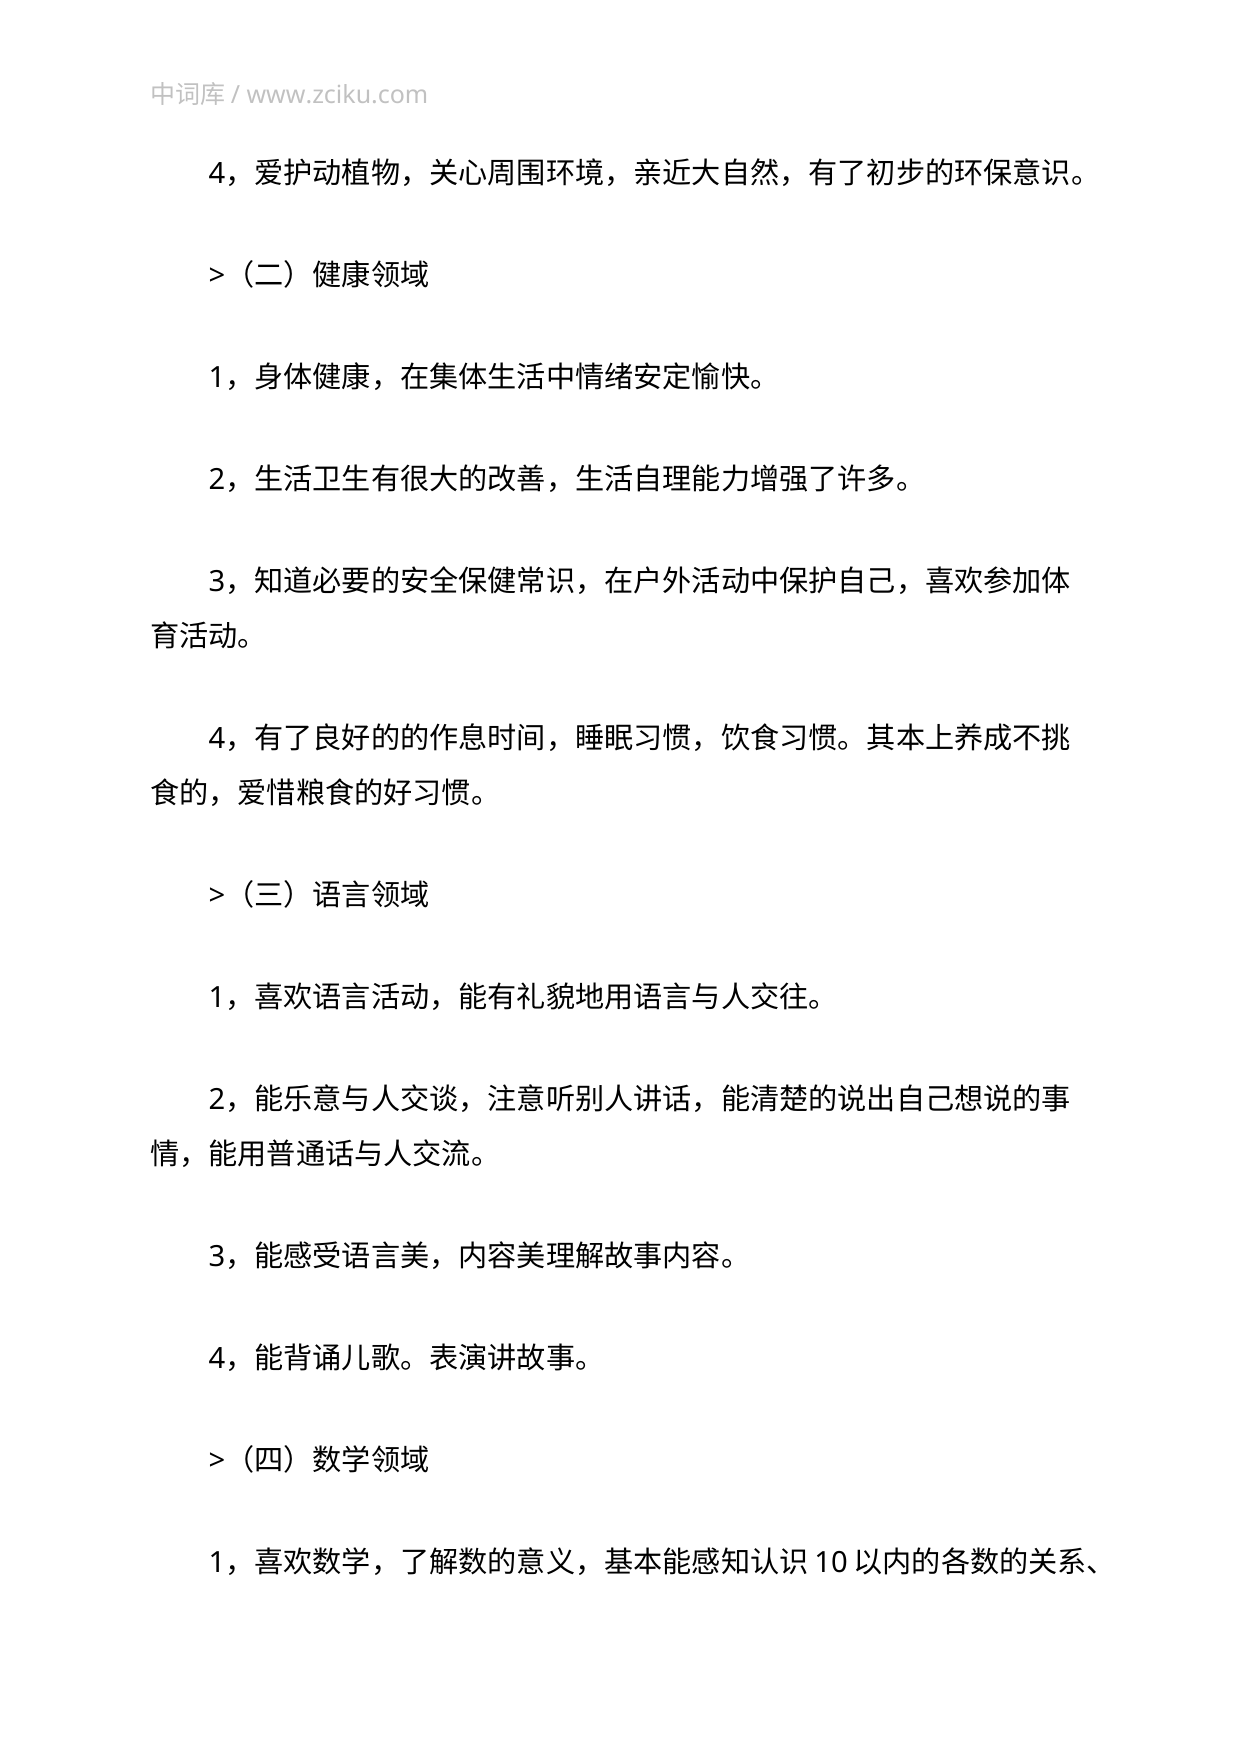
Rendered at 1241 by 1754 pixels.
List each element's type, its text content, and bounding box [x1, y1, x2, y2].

text >（三）语言领域 [150, 871, 1090, 914]
text 3，知道必要的安全保健常识，在户外活动中保护自己，喜欢参加体育活动。 [150, 558, 1090, 655]
text >（四）数学领域 [150, 1436, 1090, 1478]
text 1，身体健康，在集体生活中情绪安定愉快。 [150, 354, 1090, 396]
text 4，爱护动植物，关心周围环境，亲近大自然，有了初步的环保意识。 [150, 150, 1090, 192]
text 4，有了良好的的作息时间，睡眠习惯，饮食习惯。其本上养成不挑食的，爱惜粮食的好习惯。 [150, 715, 1090, 812]
text 4，能背诵儿歌。表演讲故事。 [150, 1334, 1090, 1377]
text 3，能感受语言美，内容美理解故事内容。 [150, 1232, 1090, 1274]
text 2，生活卫生有很大的改善，生活自理能力增强了许多。 [150, 456, 1090, 498]
text 1，喜欢语言活动，能有礼貌地用语言与人交往。 [150, 973, 1090, 1016]
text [150, 1538, 1090, 1581]
text 2，能乐意与人交谈，注意听别人讲话，能清楚的说出自己想说的事情，能用普通话与人交流。 [150, 1075, 1090, 1173]
text >（二）健康领域 [150, 252, 1090, 294]
